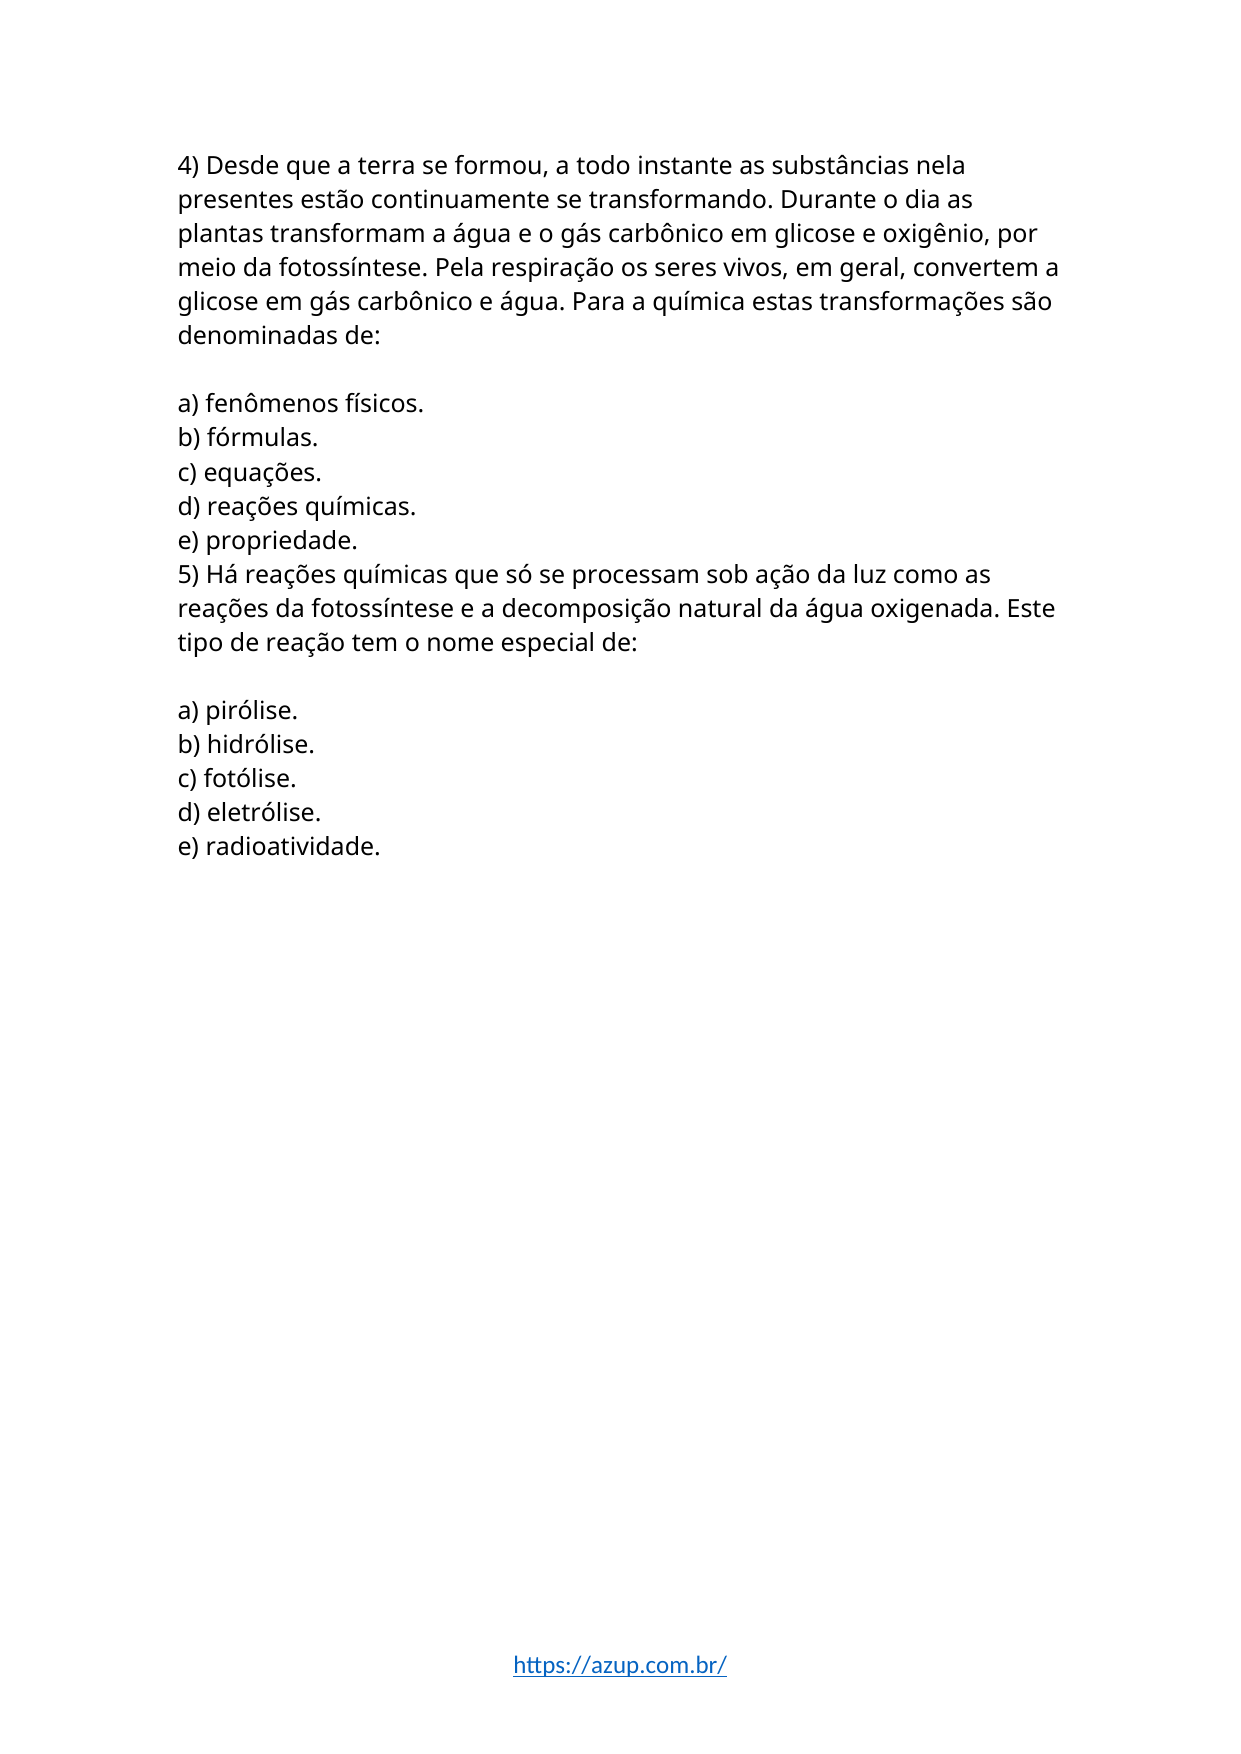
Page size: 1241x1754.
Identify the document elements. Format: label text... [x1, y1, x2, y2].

text 4) Desde que a terra se formou, a todo instante as substâncias nela presentes estão continuamente se transformando. Durante o dia as plantas transformam a água e o gás carbônico em glicose e oxigênio, por meio da fotossíntese. Pela respiração os seres vivos, em geral, convertem a glicose em gás carbônico e água. Para a química estas transformações são denominadas de: [177, 148, 1063, 352]
text c) equações. [177, 454, 1063, 488]
text b) fórmulas. [177, 420, 1063, 454]
text d) reações químicas. [177, 488, 1063, 522]
text d) eletrólise. [177, 795, 1063, 829]
text 5) Há reações químicas que só se processam sob ação da luz como as reações da fotossíntese e a decomposição natural da água oxigenada. Este tipo de reação tem o nome especial de: [177, 556, 1063, 658]
text b) hidrólise. [177, 727, 1063, 761]
text a) fenômenos físicos. [177, 386, 1063, 420]
text c) fotólise. [177, 761, 1063, 795]
text e) radioatividade. [177, 829, 1063, 863]
text a) pirólise. [177, 693, 1063, 727]
text e) propriedade. [177, 522, 1063, 556]
